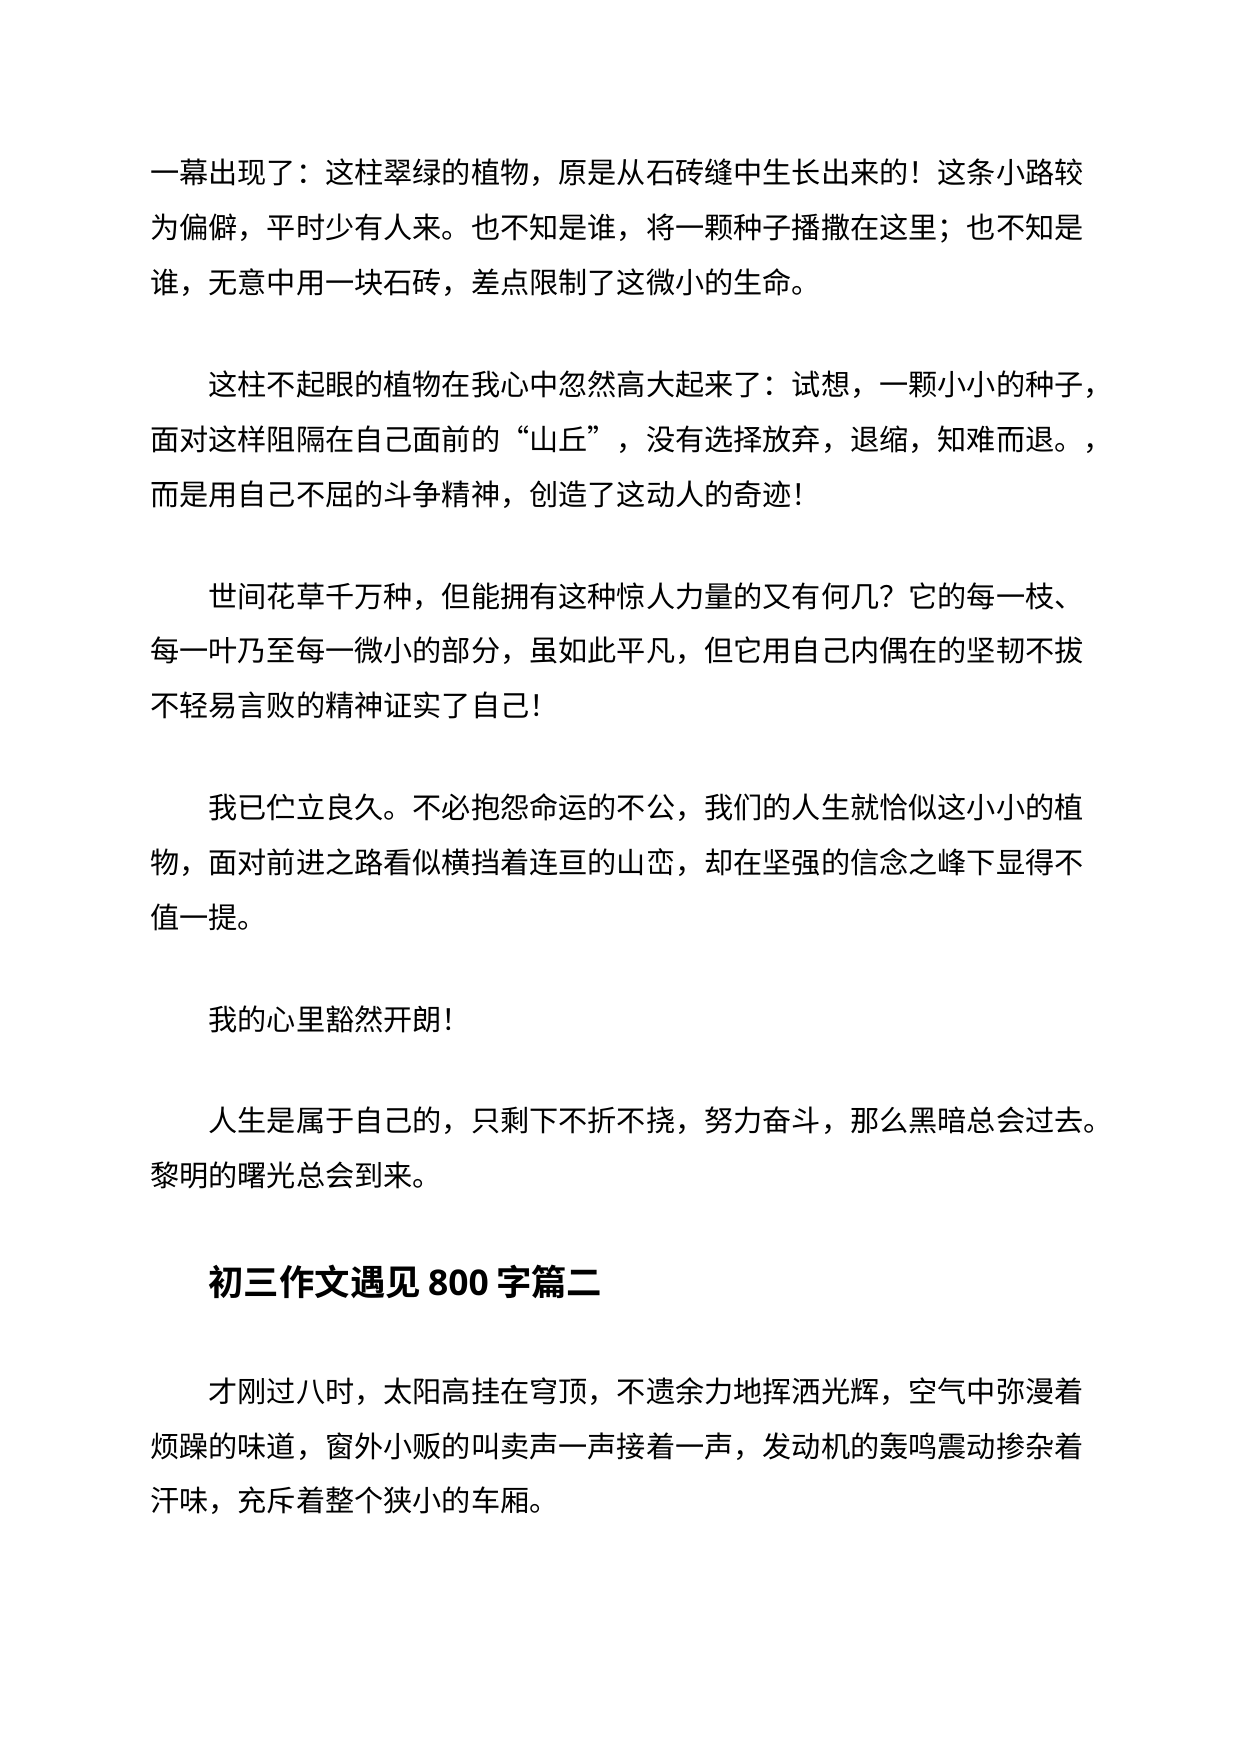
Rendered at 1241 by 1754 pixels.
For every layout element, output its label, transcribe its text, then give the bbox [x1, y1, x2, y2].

text 这柱不起眼的植物在我心中忽然高大起来了：试想，一颗小小的种子，面对这样阻隔在自己面前的“山丘”，没有选择放弃，退缩，知难而退。，而是用自己不屈的斗争精神，创造了这动人的奇迹！ [150, 362, 1090, 514]
text 我已伫立良久。不必抱怨命运的不公，我们的人生就恰似这小小的植物，面对前进之路看似横挡着连亘的山峦，却在坚强的信念之峰下显得不值一提。 [150, 785, 1090, 937]
text 人生是属于自己的，只剩下不折不挠，努力奋斗，那么黑暗总会过去。黎明的曙光总会到来。 [150, 1098, 1090, 1195]
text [150, 150, 1090, 302]
text 才刚过八时，太阳高挂在穹顶，不遗余力地挥洒光辉，空气中弥漫着烦躁的味道，窗外小贩的叫卖声一声接着一声，发动机的轰鸣震动掺杂着汗味，充斥着整个狭小的车厢。 [150, 1368, 1090, 1520]
text 我的心里豁然开朗！ [150, 996, 1090, 1038]
text 初三作文遇见800字篇二 [150, 1255, 1090, 1306]
text 世间花草千万种，但能拥有这种惊人力量的又有何几？它的每一枝、每一叶乃至每一微小的部分，虽如此平凡，但它用自己内偶在的坚韧不拔不轻易言败的精神证实了自己！ [150, 573, 1090, 725]
